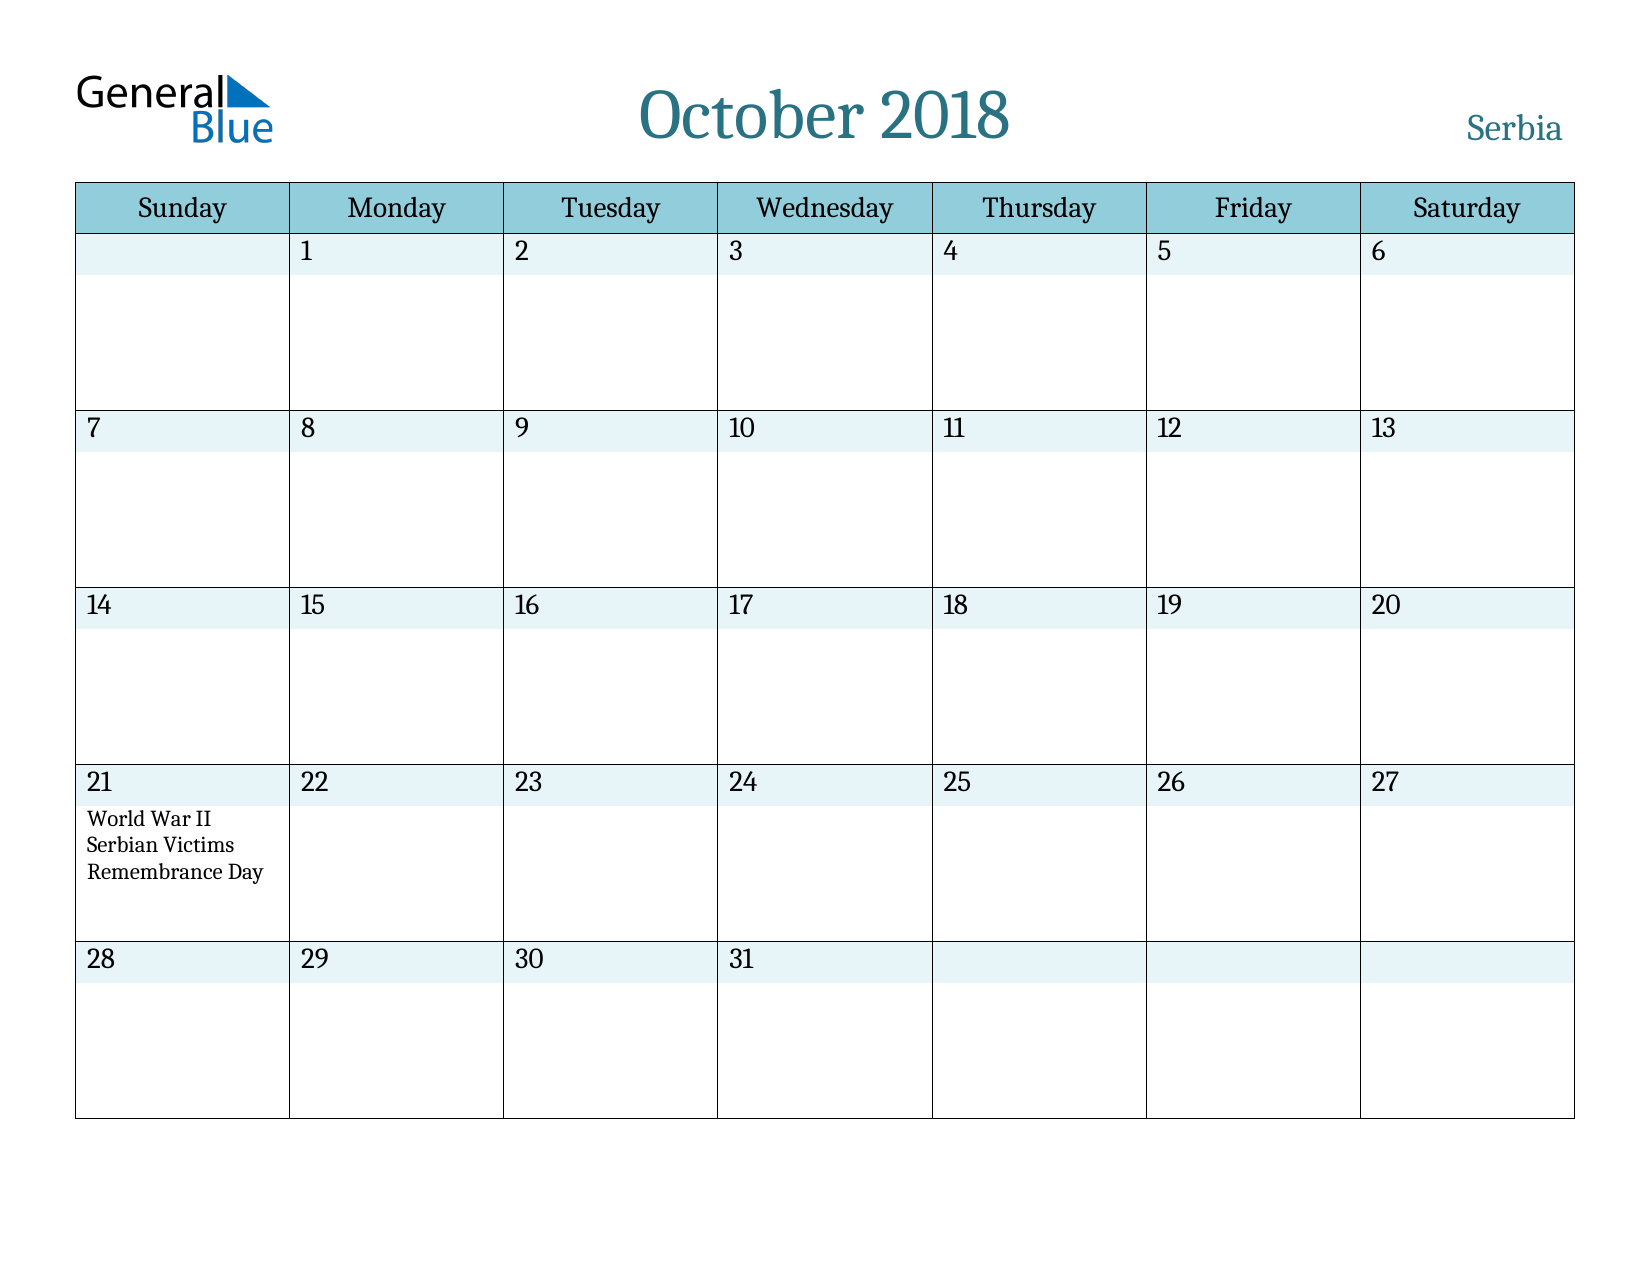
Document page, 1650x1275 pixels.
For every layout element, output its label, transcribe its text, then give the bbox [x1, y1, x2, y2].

table_cell Tuesday [504, 183, 717, 233]
table_cell 18 [933, 588, 1146, 629]
table_cell 4 [933, 234, 1146, 275]
table_cell 24 [718, 765, 932, 806]
table_cell 20 [1361, 588, 1574, 629]
table_cell 9 [504, 411, 717, 452]
table_cell [1361, 942, 1574, 983]
table_cell [76, 275, 289, 410]
table_cell 19 [1147, 588, 1360, 629]
table_cell [1147, 629, 1360, 764]
table_cell [718, 629, 932, 764]
table_cell [76, 629, 289, 764]
table_cell Wednesday [718, 183, 932, 233]
table_cell 12 [1147, 411, 1360, 452]
table_cell [933, 806, 1146, 941]
table_cell [1361, 452, 1574, 587]
table_cell 29 [290, 942, 503, 983]
table_cell 7 [76, 411, 289, 452]
table_cell [1147, 452, 1360, 587]
table_cell [1361, 629, 1574, 764]
table_cell [504, 452, 717, 587]
table_cell [76, 234, 289, 275]
table_cell 16 [504, 588, 717, 629]
table_cell 5 [1147, 234, 1360, 275]
table_cell [1361, 983, 1574, 1118]
table_cell Saturday [1361, 183, 1574, 233]
table_cell [933, 983, 1146, 1118]
table_header [76, 75, 503, 182]
table_cell [1147, 275, 1360, 410]
table_cell [933, 275, 1146, 410]
table_cell 21 [76, 765, 289, 806]
table_cell 28 [76, 942, 289, 983]
table_cell Friday [1147, 183, 1360, 233]
table_header October 2018 [504, 75, 1146, 182]
table_cell Sunday [76, 183, 289, 233]
table_cell Monday [290, 183, 503, 233]
table_cell [718, 983, 932, 1118]
table_cell [290, 275, 503, 410]
table_cell [933, 452, 1146, 587]
table_cell 1 [290, 234, 503, 275]
table_cell 26 [1147, 765, 1360, 806]
table_cell [718, 452, 932, 587]
table_cell [504, 275, 717, 410]
table_cell [290, 806, 503, 941]
table_cell 3 [718, 234, 932, 275]
table_cell 8 [290, 411, 503, 452]
table_cell 27 [1361, 765, 1574, 806]
table_cell 14 [76, 588, 289, 629]
table_cell 13 [1361, 411, 1574, 452]
table_cell 11 [933, 411, 1146, 452]
table_cell 15 [290, 588, 503, 629]
table_cell [76, 452, 289, 587]
table_cell [1361, 275, 1574, 410]
table_cell 30 [504, 942, 717, 983]
table_header Serbia [1146, 75, 1574, 182]
table_cell 31 [718, 942, 932, 983]
table_cell [933, 942, 1146, 983]
table_cell [1147, 942, 1360, 983]
picture [77, 75, 273, 143]
table_cell 25 [933, 765, 1146, 806]
table_cell [504, 806, 717, 941]
table_cell [290, 629, 503, 764]
table_cell 23 [504, 765, 717, 806]
table_cell Thursday [933, 183, 1146, 233]
table_cell [1147, 983, 1360, 1118]
table_cell 17 [718, 588, 932, 629]
table_cell [718, 275, 932, 410]
table_cell [76, 983, 289, 1118]
table_cell 6 [1361, 234, 1574, 275]
table_cell [933, 629, 1146, 764]
table_cell [290, 983, 503, 1118]
table_cell [1147, 806, 1360, 941]
table_cell 2 [504, 234, 717, 275]
table_cell 10 [718, 411, 932, 452]
table_cell [290, 452, 503, 587]
table_cell 22 [290, 765, 503, 806]
table_cell [718, 806, 932, 941]
table_cell [504, 983, 717, 1118]
table_cell World War II Serbian Victims Remembrance Day [76, 806, 289, 941]
table_cell [1361, 806, 1574, 941]
table_cell [504, 629, 717, 764]
